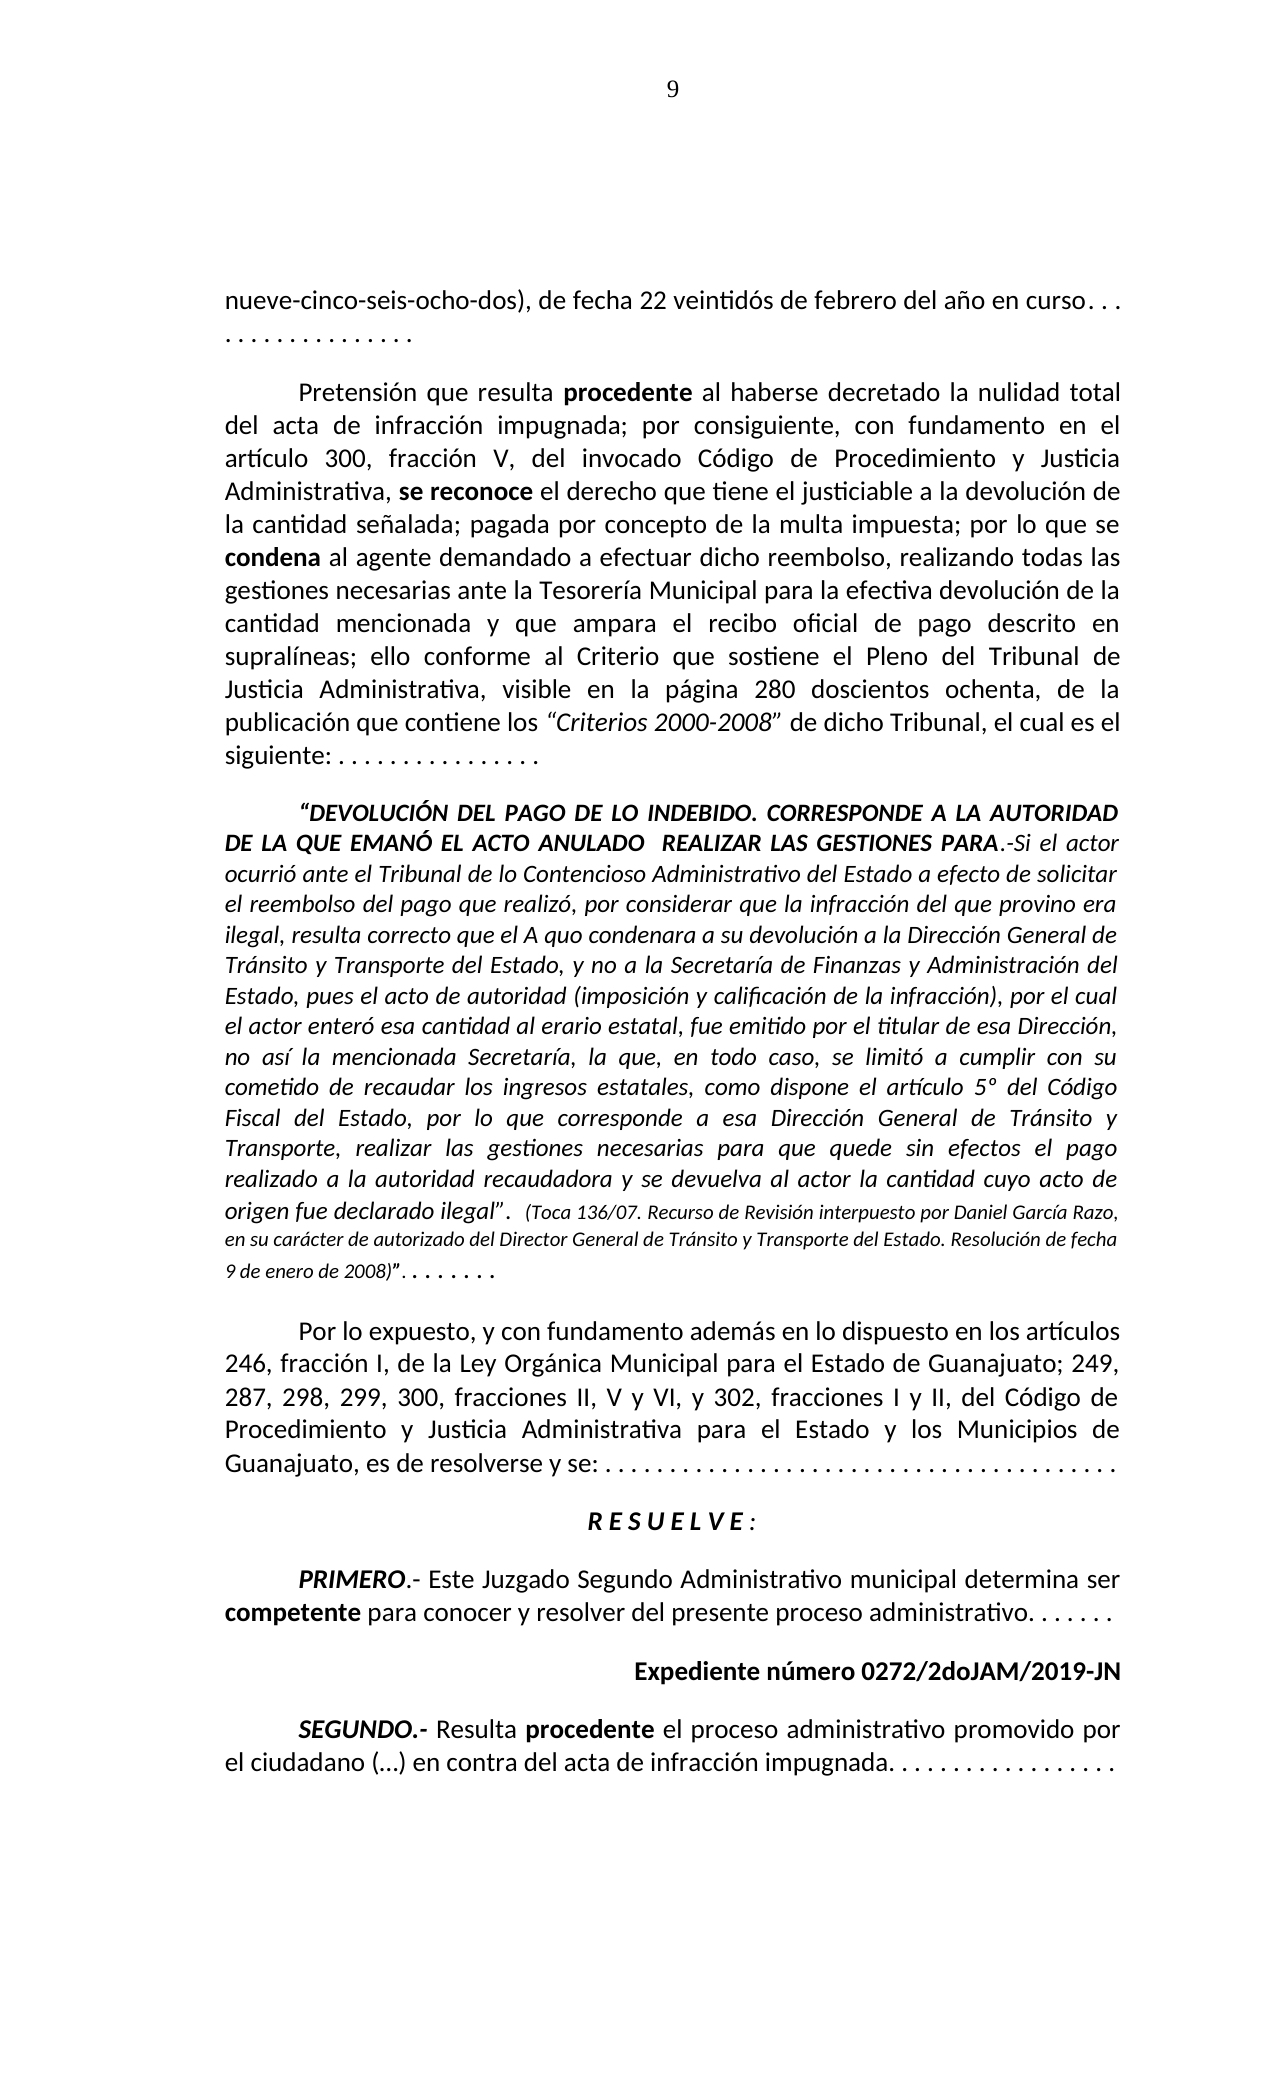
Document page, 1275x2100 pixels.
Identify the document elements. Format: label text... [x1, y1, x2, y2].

text Expediente número 0272/2doJAM/2019-JN [224, 1654, 1121, 1687]
text PRIMERO.- Este Juzgado Segundo Administrativo municipal determina ser competente para conocer y resolver del presente proceso administrativo. . . . . . . [224, 1563, 1121, 1629]
text SEGUNDO.- Resulta procedente el proceso administrativo promovido por el ciudadano (…) en contra del acta de infracción impugnada. . . . . . . . . . . . . . . . . . [224, 1712, 1121, 1778]
text R E S U E L V E : [224, 1504, 1121, 1537]
text “DEVOLUCIÓN DEL PAGO DE LO INDEBIDO. CORRESPONDE A LA AUTORIDAD DE LA QUE EMANÓ EL ACTO ANULADO REALIZAR LAS GESTIONES PARA.-Si el actor ocurrió ante el Tribunal de lo Contencioso Administrativo del Estado a efecto de solicitar el reembolso del pago que realizó, por considerar que la infracción del que provino era ilegal, resulta correcto que el A quo condenara a su devolución a la Dirección General de Tránsito y Transporte del Estado, y no a la Secretaría de Finanzas y Administración del Estado, pues el acto de autoridad (imposición y calificación de la infracción), por el cual el actor enteró esa cantidad al erario estatal, fue emitido por el titular de esa Dirección, no así la mencionada Secretaría, la que, en todo caso, se limitó a cumplir con su cometido de recaudar los ingresos estatales, como dispone el artículo 5º del Código Fiscal del Estado, por lo que corresponde a esa Dirección General de Tránsito y Transporte, realizar las gestiones necesarias para que quede sin efectos el pago realizado a la autoridad recaudadora y se devuelva al actor la cantidad cuyo acto de origen fue declarado ilegal”. (Toca 136/07. Recurso de Revisión interpuesto por Daniel García Razo, en su carácter de autorizado del Director General de Tránsito y Transporte del Estado. Resolución de fecha 9 de enero de 2008)”. . . . . . . . [224, 797, 1121, 1285]
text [224, 283, 1121, 349]
text Pretensión que resulta procedente al haberse decretado la nulidad total del acta de infracción impugnada; por consiguiente, con fundamento en el artículo 300, fracción V, del invocado Código de Procedimiento y Justicia Administrativa, se reconoce el derecho que tiene el justiciable a la devolución de la cantidad señalada; pagada por concepto de la multa impuesta; por lo que se condena al agente demandado a efectuar dicho reembolso, realizando todas las gestiones necesarias ante la Tesorería Municipal para la efectiva devolución de la cantidad mencionada y que ampara el recibo oficial de pago descrito en supralíneas; ello conforme al Criterio que sostiene el Pleno del Tribunal de Justicia Administrativa, visible en la página 280 doscientos ochenta, de la publicación que contiene los “Criterios 2000-2008” de dicho Tribunal, el cual es el siguiente: . . . . . . . . . . . . . . . . [224, 375, 1121, 771]
text Por lo expuesto, y con fundamento además en lo dispuesto en los artículos 246, fracción I, de la Ley Orgánica Municipal para el Estado de Guanajuato; 249, 287, 298, 299, 300, fracciones II, V y VI, y 302, fracciones I y II, del Código de Procedimiento y Justicia Administrativa para el Estado y los Municipios de Guanajuato, es de resolverse y se: . . . . . . . . . . . . . . . . . . . . . . . . . . . . . . . . . . . . . . . . [224, 1314, 1121, 1479]
